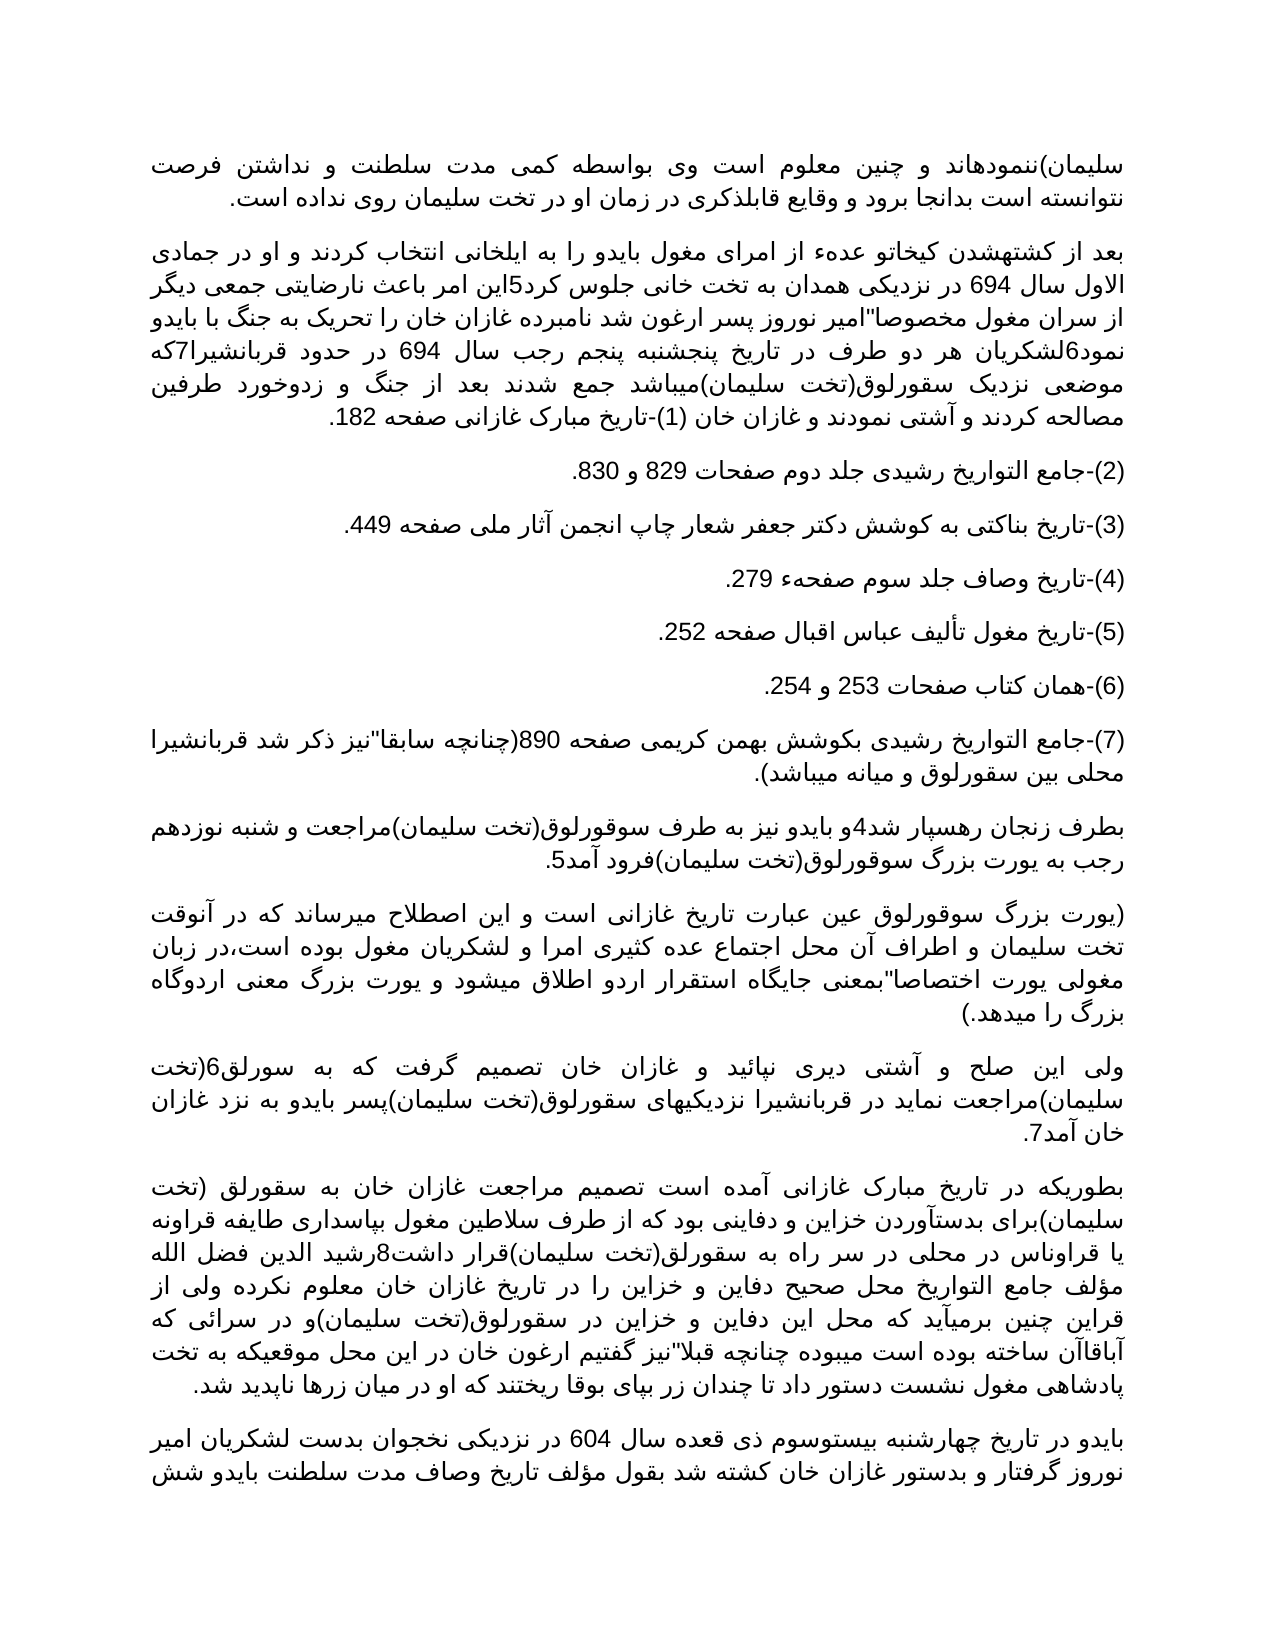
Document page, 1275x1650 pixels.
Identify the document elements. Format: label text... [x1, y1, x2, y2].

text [150, 1424, 1125, 1485]
text (یورت بزرگ سوقورلوق عین عبارت تاریخ غازانی است و این اصطلاح میرساند که‏ در آنوقت تخت سلیمان و اطراف آن محل اجتماع عده کثیری امرا و لشکریان مغول بوده‏ است،در زبان مغولی یورت اختصاصا"بمعنی جایگاه استقرار اردو اطلاق می‏شود و یورت‏ بزرگ معنی اردوگاه بزرگ را میدهد.) [150, 899, 1125, 1027]
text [150, 150, 1125, 212]
text (5)-تاریخ مغول تألیف عباس اقبال صفحه 252. [150, 617, 1125, 646]
text (3)-تاریخ بناکتی به کوشش دکتر جعفر شعار چاپ انجمن آثار ملی صفحه 449. [150, 510, 1125, 538]
text بعد از کشته‏شدن کیخاتو عدهء از امرای مغول بایدو را به ایلخانی انتخاب کردند و او در جمادی الاول سال 694 در نزدیکی همدان به تخت خانی جلوس کرد5این امر باعث‏ نارضایتی جمعی دیگر از سران مغول مخصوصا"امیر نوروز پسر ارغون شد نامبرده غازان‏ خان را تحریک به جنگ با بایدو نمود6لشکریان هر دو طرف در تاریخ پنج‏شنبه پنجم رجب‏ سال 694 در حدود قربان‏شیرا7که موضعی نزدیک سقورلوق(تخت سلیمان)می‏باشد جمع شدند بعد از جنگ و زدوخورد طرفین مصالحه کردند و آشتی نمودند و غازان خان‏ (1)-تاریخ مبارک غازانی صفحه 182. [150, 237, 1125, 431]
text ولی این صلح و آشتی دیری نپائید و غازان خان تصمیم گرفت که به سورلق‏6(تخت‏ سلیمان)مراجعت نماید در قربان‏شیرا نزدیکیهای سقورلوق(تخت سلیمان)پسر بایدو به نزد غازان خان آمد7. [150, 1052, 1125, 1147]
text بطوریکه در تاریخ مبارک غازانی آمده است تصمیم مراجعت غازان خان به سقورلق‏ (تخت سلیمان)برای بدست‏آوردن خزاین و دفاینی بود که از طرف سلاطین مغول‏ بپاسداری طایفه قراونه یا قراوناس در محلی در سر راه به سقورلق(تخت سلیمان)قرار داشت‏8رشید الدین فضل الله مؤلف جامع التواریخ محل صحیح دفاین و خزاین را در تاریخ غازان خان معلوم نکرده ولی از قراین چنین برمی‏آید که محل این دفاین و خزاین‏ در سقورلوق(تخت سلیمان)و در سرائی که آباقاآن ساخته بوده است می‏بوده چنانچه‏ قبلا"نیز گفتیم ارغون خان در این محل موقعیکه به تخت پادشاهی مغول نشست دستور داد تا چندان زر بپای بوقا ریختند که او در میان زرها ناپدید شد. [150, 1172, 1125, 1398]
text بطرف زنجان رهسپار شد4و بایدو نیز به طرف سوقورلوق(تخت سلیمان)مراجعت و شنبه نوزدهم رجب به یورت بزرگ سوقورلوق(تخت سلیمان)فرود آمد5. [150, 812, 1125, 874]
text (4)-تاریخ وصاف جلد سوم صفحهء 279. [150, 563, 1125, 592]
text (2)-جامع التواریخ رشیدی جلد دوم صفحات 829 و 830. [150, 456, 1125, 484]
text (6)-همان کتاب صفحات 253 و 254. [150, 671, 1125, 700]
text (7)-جامع التواریخ رشیدی بکوشش بهمن کریمی صفحه 890(چنانچه سابقا"نیز ذکر شد قربان‏شیرا محلی بین سقورلوق و میانه می‏باشد). [150, 725, 1125, 787]
